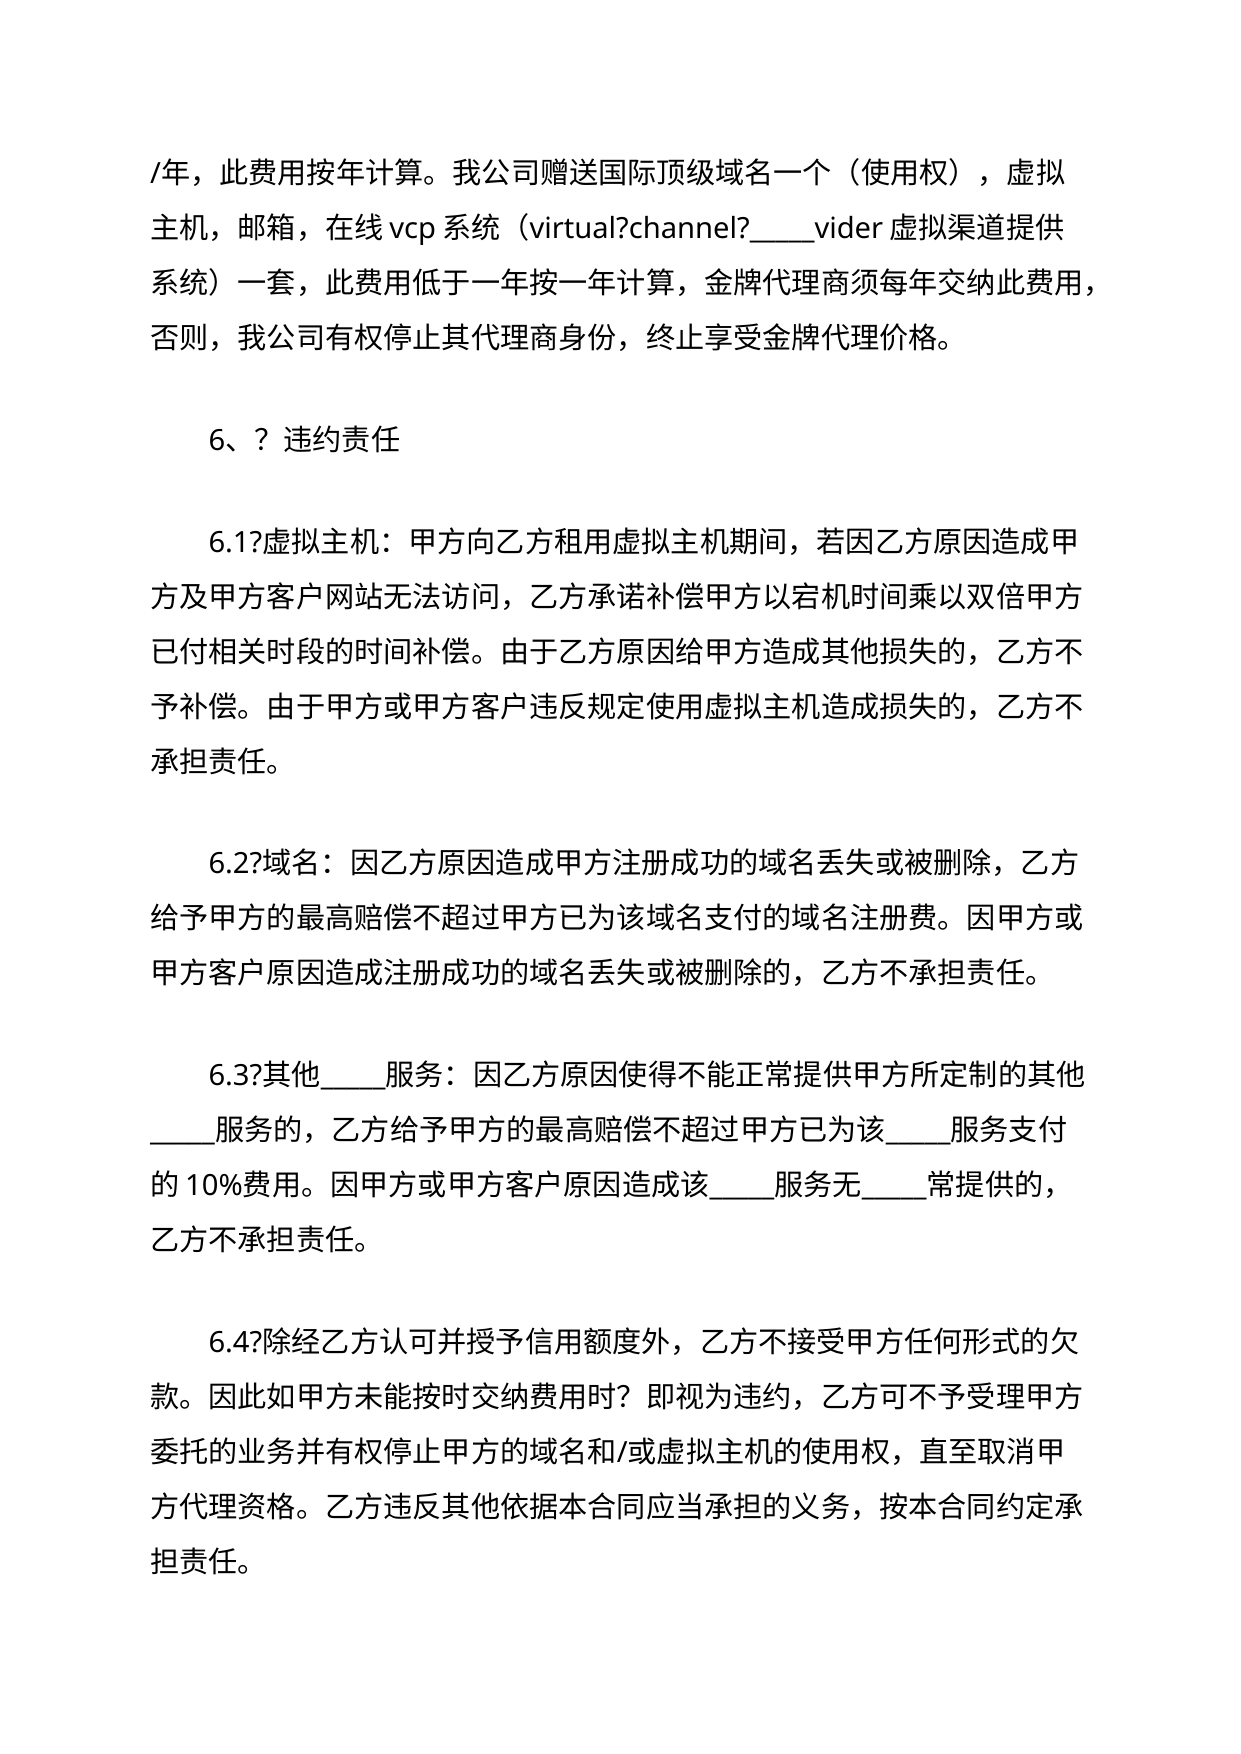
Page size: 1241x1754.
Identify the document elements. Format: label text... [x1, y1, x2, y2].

text 6.3?其他_____服务：因乙方原因使得不能正常提供甲方所定制的其他_____服务的，乙方给予甲方的最高赔偿不超过甲方已为该_____服务支付的10%费用。因甲方或甲方客户原因造成该_____服务无_____常提供的，乙方不承担责任。 [150, 1052, 1090, 1259]
text 6.4?除经乙方认可并授予信用额度外，乙方不接受甲方任何形式的欠款。因此如甲方未能按时交纳费用时？即视为违约，乙方可不予受理甲方委托的业务并有权停止甲方的域名和/或虚拟主机的使用权，直至取消甲方代理资格。乙方违反其他依据本合同应当承担的义务，按本合同约定承担责任。 [150, 1318, 1090, 1581]
text 6.1?虚拟主机：甲方向乙方租用虚拟主机期间，若因乙方原因造成甲方及甲方客户网站无法访问，乙方承诺补偿甲方以宕机时间乘以双倍甲方已付相关时段的时间补偿。由于乙方原因给甲方造成其他损失的，乙方不予补偿。由于甲方或甲方客户违反规定使用虚拟主机造成损失的，乙方不承担责任。 [150, 519, 1090, 781]
text 6、？违约责任 [150, 417, 1090, 459]
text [150, 150, 1090, 357]
text 6.2?域名：因乙方原因造成甲方注册成功的域名丢失或被删除，乙方给予甲方的最高赔偿不超过甲方已为该域名支付的域名注册费。因甲方或甲方客户原因造成注册成功的域名丢失或被删除的，乙方不承担责任。 [150, 840, 1090, 992]
